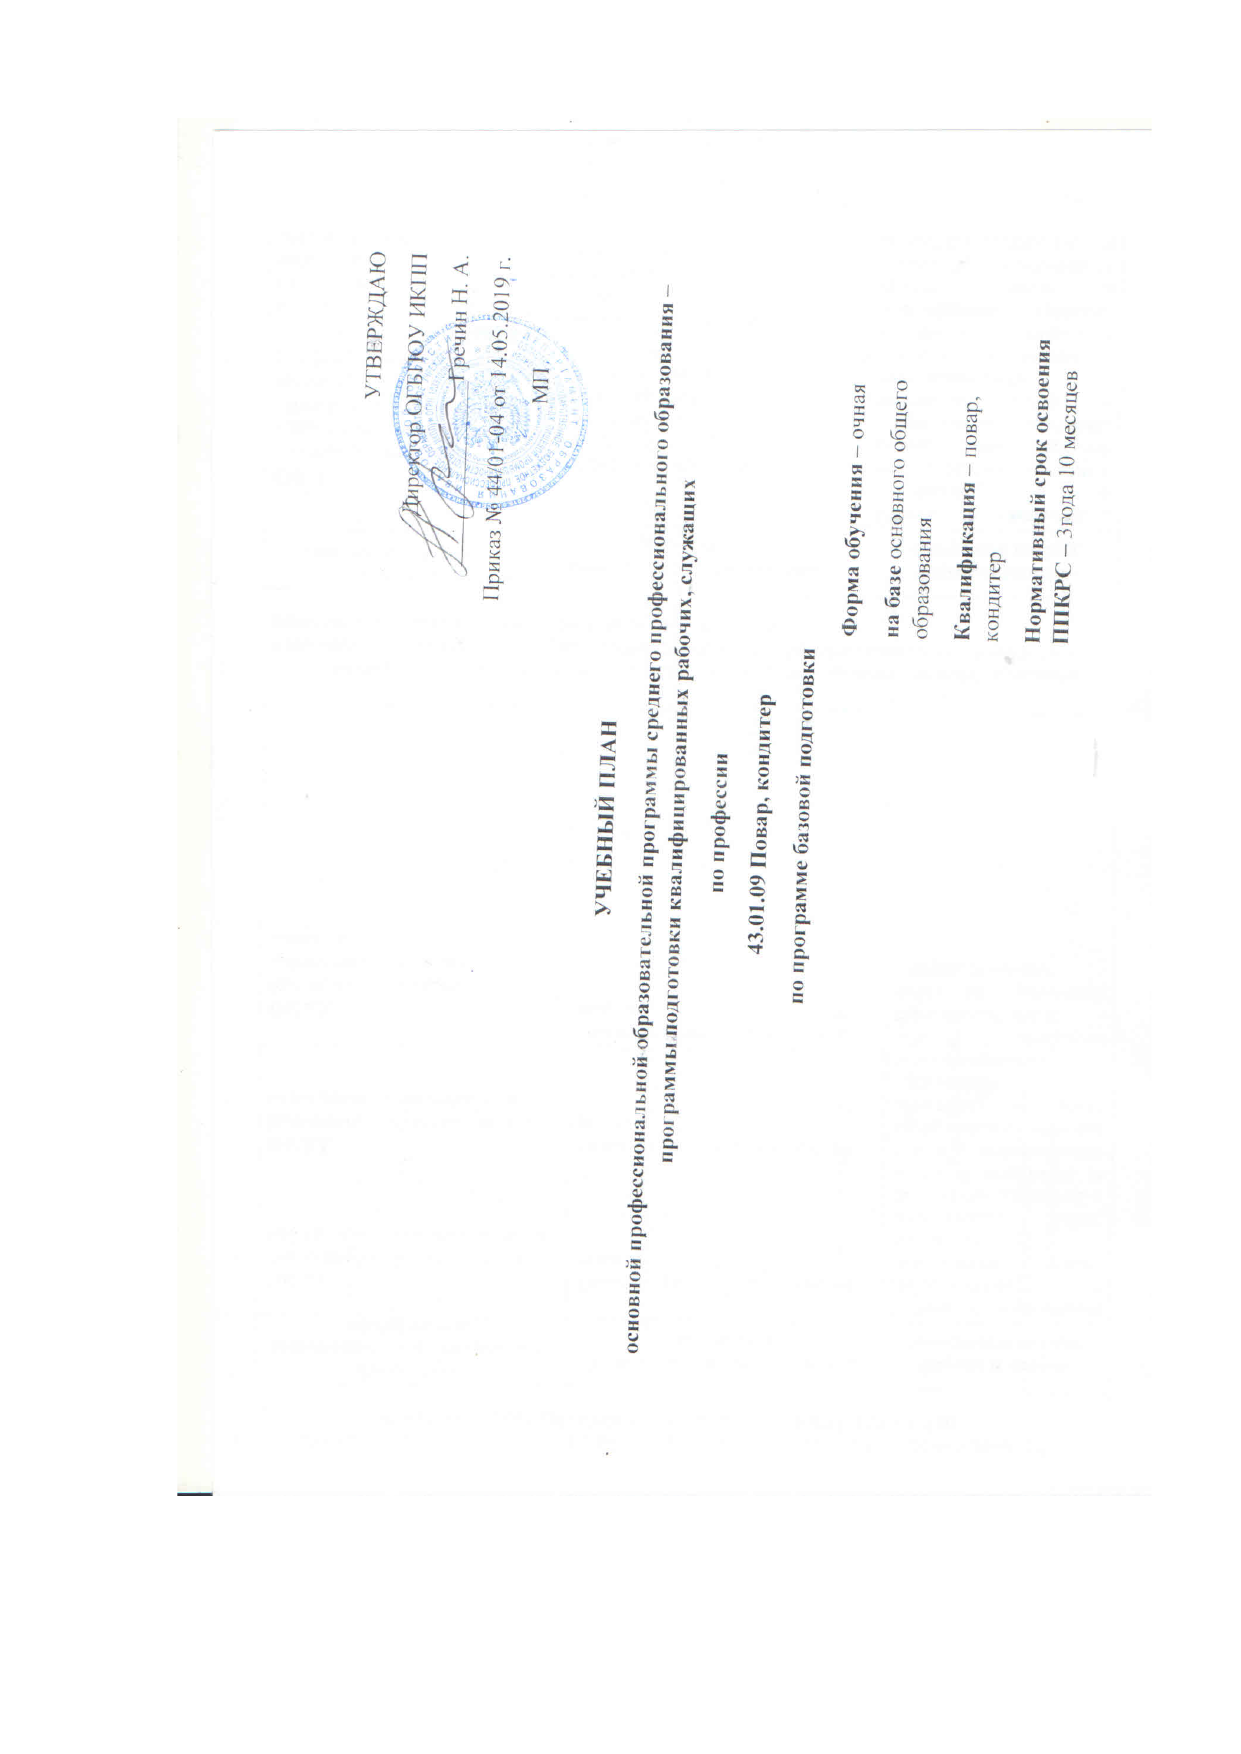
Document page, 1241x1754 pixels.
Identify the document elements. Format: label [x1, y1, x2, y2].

picture [177, 118, 1152, 1496]
